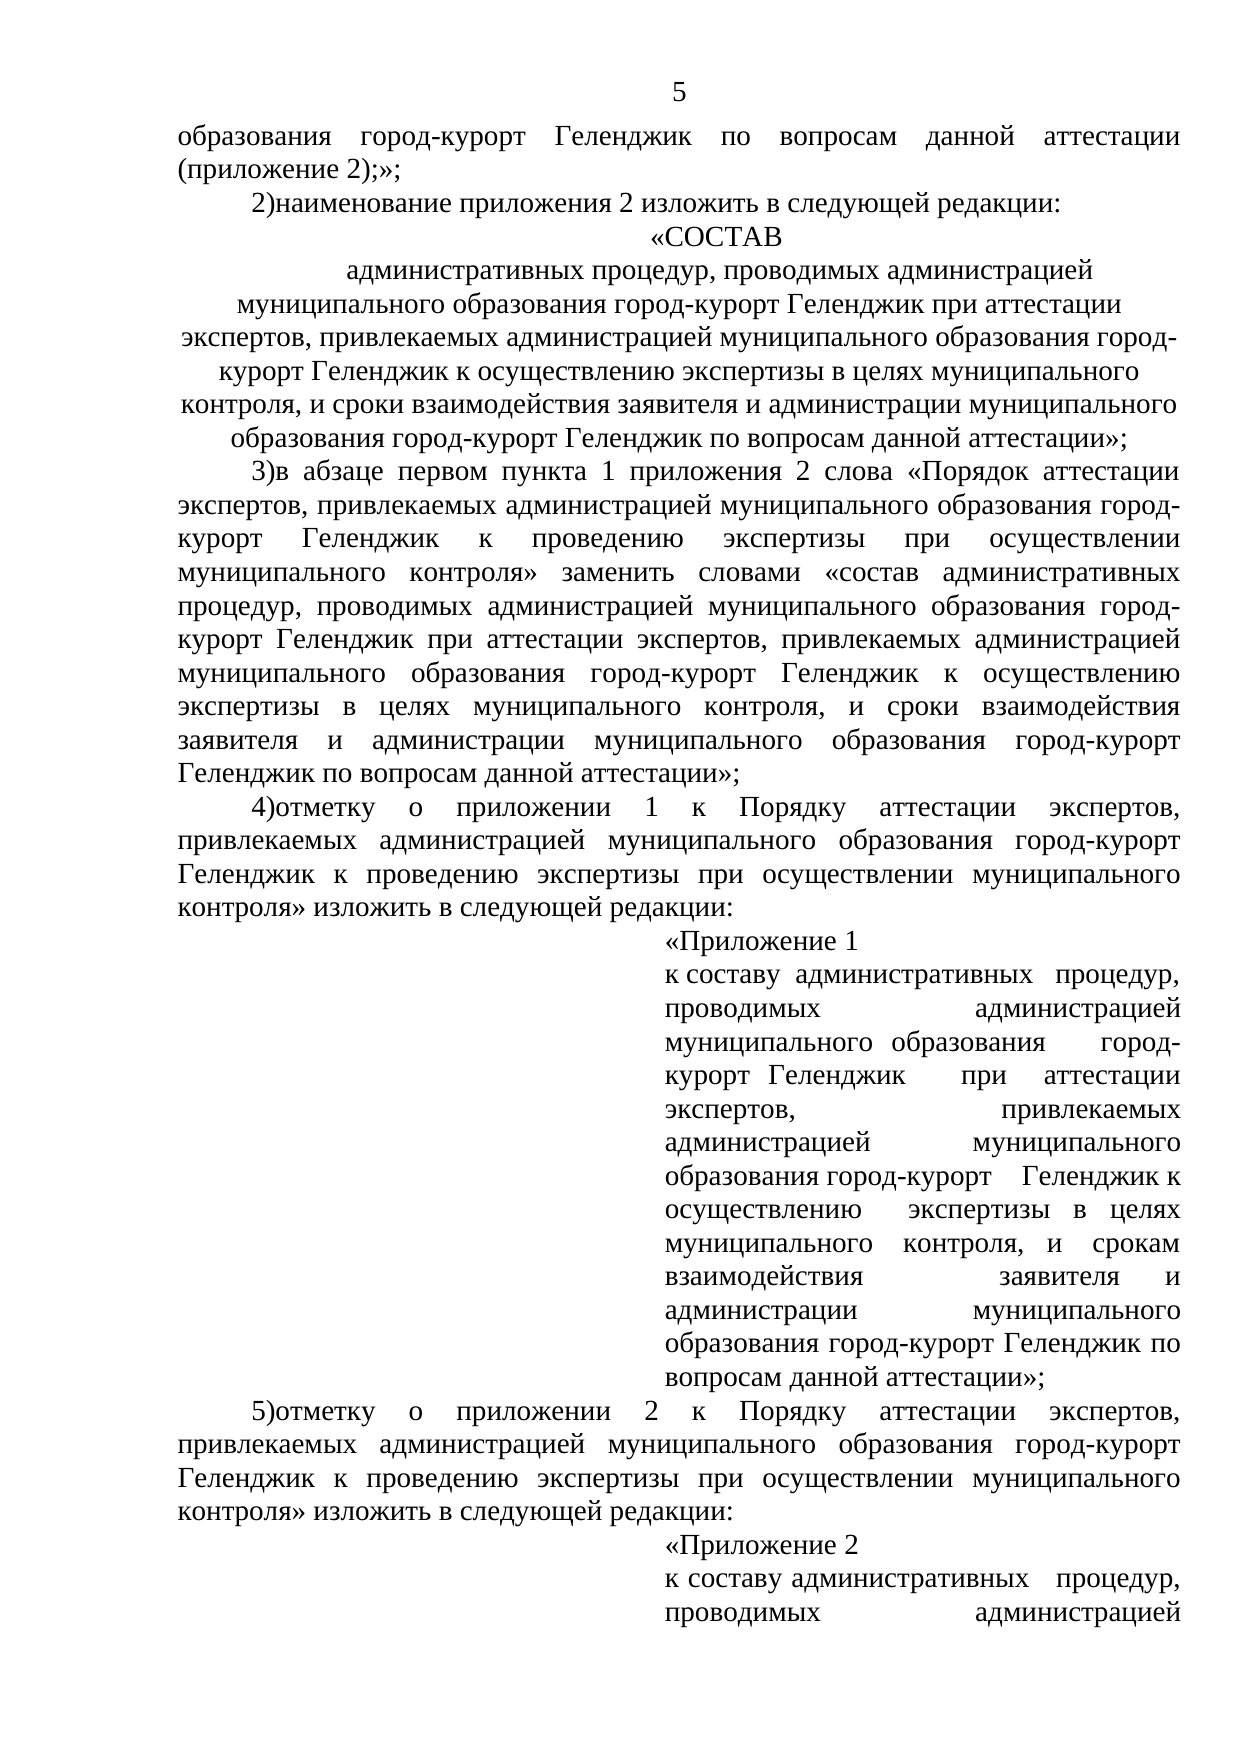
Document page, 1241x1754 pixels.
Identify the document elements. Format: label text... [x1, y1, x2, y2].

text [664, 1560, 1181, 1627]
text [177, 118, 1181, 185]
text 4)отметку о приложении 1 к Порядку аттестации экспертов, привлекаемых администрацией муниципального образования город-курорт Геленджик к проведению экспертизы при осуществлении муниципального контроля» изложить в следующей редакции: [177, 789, 1181, 923]
text 2)наименование приложения 2 изложить в следующей редакции: [177, 185, 1181, 219]
text проводимых администрацией муниципального образования город-курорт Геленджик при аттестации экспертов, привлекаемых администрацией муниципального образования город-курорт Геленджик к осуществлению экспертизы в целях муниципального контроля, и срокам взаимодействия заявителя и администрации муниципального образования город-курорт Геленджик по вопросам данной аттестации»; [664, 990, 1181, 1393]
text 3)в абзаце первом пункта 1 приложения 2 слова «Порядок аттестации экспертов, привлекаемых администрацией муниципального образования город-курорт Геленджик к проведению экспертизы при осуществлении муниципального контроля» заменить словами «состав административных процедур, проводимых администрацией муниципального образования город-курорт Геленджик при аттестации экспертов, привлекаемых администрацией муниципального образования город-курорт Геленджик к осуществлению экспертизы в целях муниципального контроля, и сроки взаимодействия заявителя и администрации муниципального образования город-курорт Геленджик по вопросам данной аттестации»; [177, 453, 1181, 789]
text «Приложение 2 [664, 1527, 1181, 1560]
text 5)отметку о приложении 2 к Порядку аттестации экспертов, привлекаемых администрацией муниципального образования город-курорт Геленджик к проведению экспертизы при осуществлении муниципального контроля» изложить в следующей редакции: [177, 1393, 1181, 1527]
text «Приложение 1 [664, 923, 1181, 957]
text к составу административных процедур, [664, 957, 1181, 990]
text административных процедур, проводимых администрацией муниципального образования город-курорт Геленджик при аттестации экспертов, привлекаемых администрацией муниципального образования город-курорт Геленджик к осуществлению экспертизы в целях муниципального контроля, и сроки взаимодействия заявителя и администрации муниципального образования город-курорт Геленджик по вопросам данной аттестации»; [177, 252, 1181, 453]
text «СОСТАВ [177, 219, 1181, 252]
